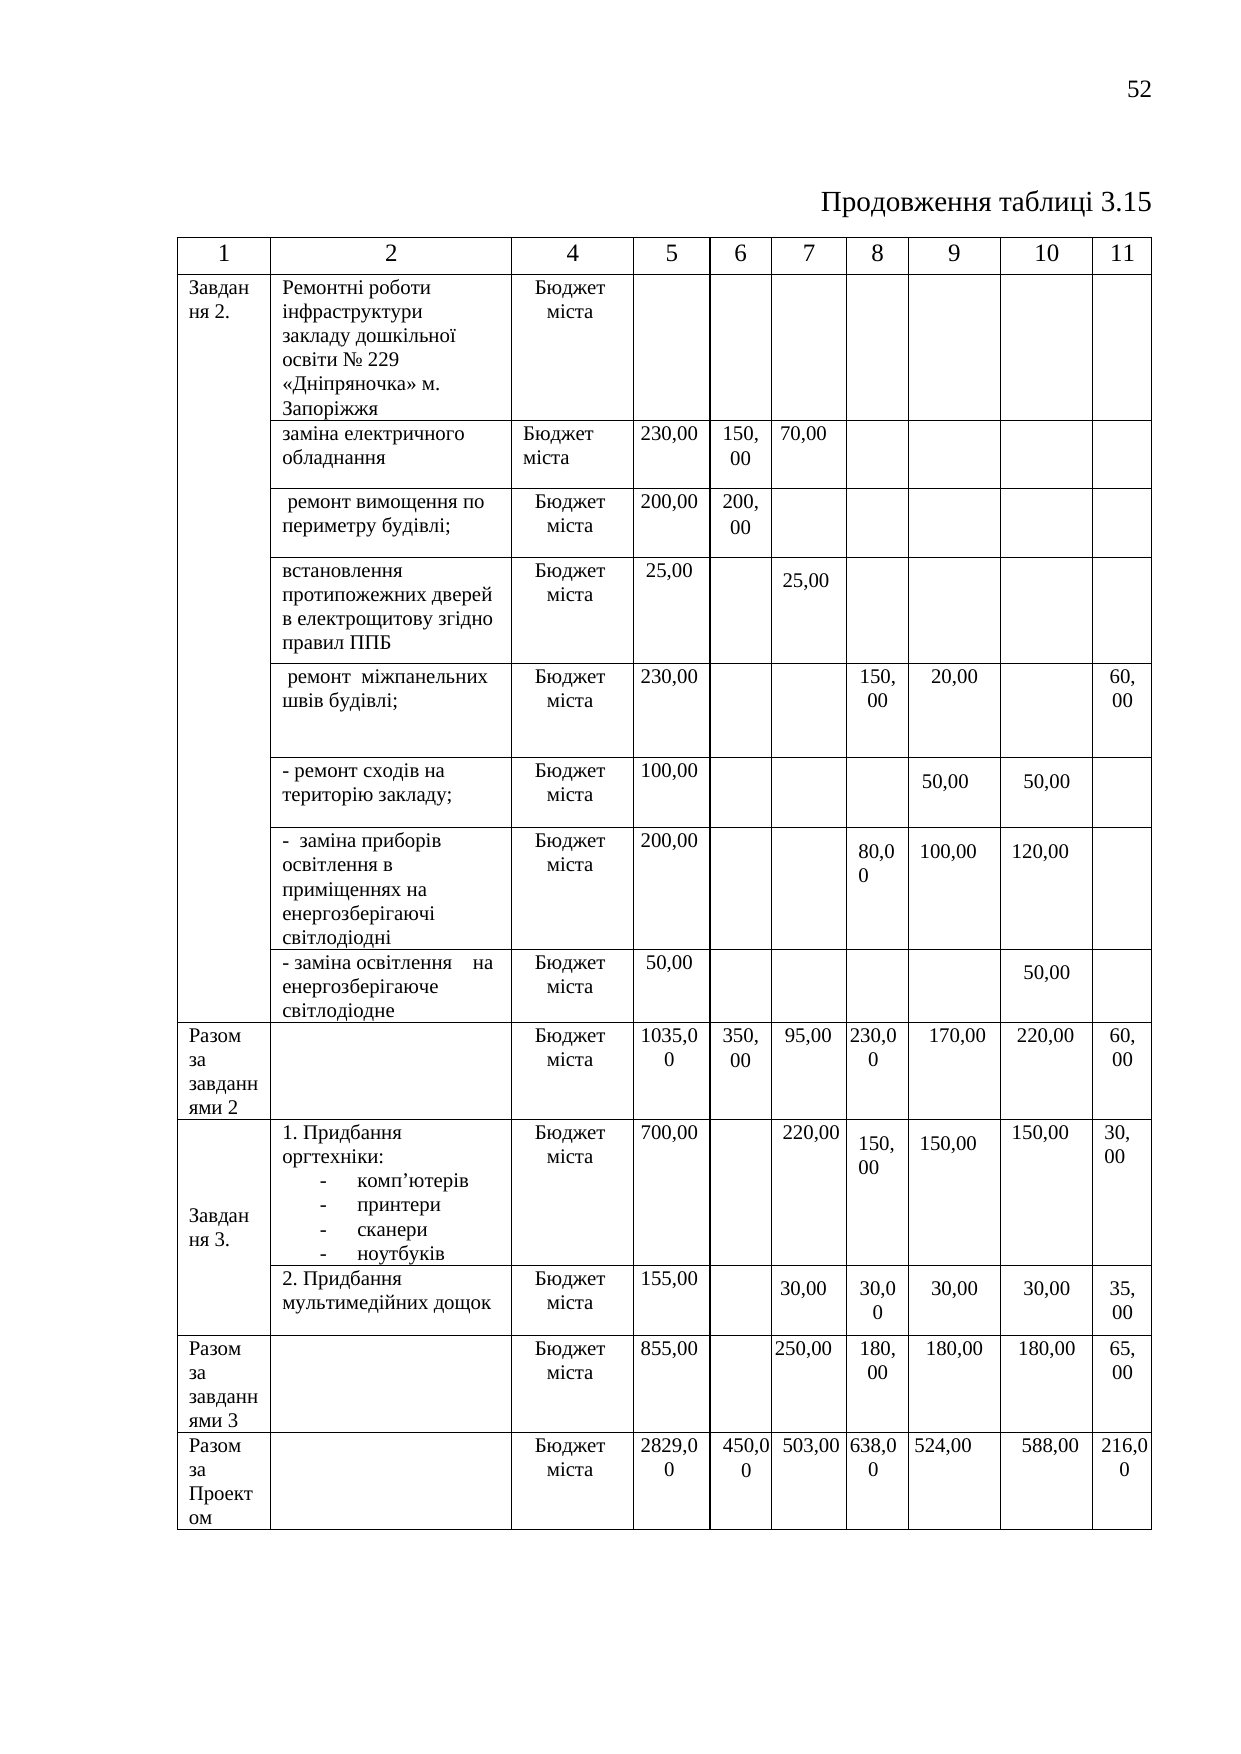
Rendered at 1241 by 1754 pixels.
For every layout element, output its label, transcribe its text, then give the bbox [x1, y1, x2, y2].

table_cell [847, 275, 908, 419]
table_header 6 [711, 238, 771, 274]
table_header 9 [909, 238, 1000, 274]
table_cell [847, 950, 908, 1022]
table_cell [271, 1433, 511, 1529]
table_cell [1001, 275, 1092, 419]
table_cell Бюджет міста [512, 421, 633, 488]
table_cell [711, 1336, 771, 1432]
table_cell 2829,00 [634, 1433, 709, 1529]
table_cell [1001, 421, 1092, 488]
table_cell [711, 828, 771, 949]
table_cell 70,00 [772, 421, 846, 488]
table_cell Бюджет міста [512, 828, 633, 949]
table_cell Бюджет міста [512, 1023, 633, 1119]
table_cell 30,00 [1093, 1120, 1151, 1264]
table_cell [1093, 828, 1151, 949]
table_cell Бюджет міста [512, 1433, 633, 1529]
table_cell [1001, 664, 1092, 757]
table_cell [711, 950, 771, 1022]
table_cell [772, 489, 846, 557]
table_cell - заміна приборів освітлення в приміщеннях на енергозберігаючі світлодіодні [271, 828, 511, 949]
table_cell 220,00 [1001, 1023, 1092, 1119]
table_cell [634, 275, 709, 419]
table_cell 230,00 [634, 421, 709, 488]
table_cell 200,00 [711, 489, 771, 557]
table_cell 30,00 [772, 1266, 846, 1334]
table_cell [1093, 421, 1151, 488]
table_cell 170,00 [909, 1023, 1000, 1119]
table_cell 150,00 [1001, 1120, 1092, 1264]
table_cell 1. Придбання оргтехніки: комп’ютерів принтери сканери ноутбуків [271, 1120, 511, 1264]
table_cell Ремонтні роботи інфраструктури закладу дошкільної освіти № 229 «Дніпряночка» м. Запоріжжя [271, 275, 511, 419]
table_cell Бюджет міста [512, 558, 633, 663]
table_cell 50,00 [634, 950, 709, 1022]
table_cell 180,00 [909, 1336, 1000, 1432]
table_cell [1001, 489, 1092, 557]
table_cell 200,00 [634, 489, 709, 557]
table_cell [772, 828, 846, 949]
table_cell [711, 275, 771, 419]
table_cell Бюджет міста [512, 758, 633, 827]
table_cell 150,00 [847, 664, 908, 757]
table_cell 30,00 [909, 1266, 1000, 1334]
table_cell [909, 421, 1000, 488]
table_cell 503,00 [772, 1433, 846, 1529]
table_cell [271, 1023, 511, 1119]
table_cell встановлення протипожежних дверей в електрощитову згідно правил ППБ [271, 558, 511, 663]
table_cell заміна електричного обладнання [271, 421, 511, 488]
table_cell [1093, 758, 1151, 827]
table_cell 120,00 [1001, 828, 1092, 949]
table_cell 60,00 [1093, 664, 1151, 757]
table_cell [847, 489, 908, 557]
table_cell [711, 1266, 771, 1334]
table_header 4 [512, 238, 633, 274]
table_cell 30,00 [847, 1266, 908, 1334]
table_cell 230,00 [847, 1023, 908, 1119]
table_cell 50,00 [1001, 950, 1092, 1022]
table_cell Разом за завданнями 2 [178, 1023, 270, 1119]
table_cell Бюджет міста [512, 1120, 633, 1264]
table_cell 20,00 [909, 664, 1000, 757]
table_cell [1093, 558, 1151, 663]
table_cell [1001, 558, 1092, 663]
table_cell Бюджет міста [512, 275, 633, 419]
table_header 8 [847, 238, 908, 274]
table_cell 524,00 [909, 1433, 1000, 1529]
table_cell [772, 758, 846, 827]
table_cell 1035,00 [634, 1023, 709, 1119]
table_cell [711, 758, 771, 827]
table_header 11 [1093, 238, 1151, 274]
table_cell 50,00 [1001, 758, 1092, 827]
table_header 7 [772, 238, 846, 274]
table_cell 2. Придбання мультимедійних дощок [271, 1266, 511, 1334]
table_cell 35,00 [1093, 1266, 1151, 1334]
table_cell 150,00 [711, 421, 771, 488]
table_cell [711, 664, 771, 757]
table_cell 60,00 [1093, 1023, 1151, 1119]
table_cell Разом за Проектом [178, 1433, 270, 1529]
table_cell 855,00 [634, 1336, 709, 1432]
table_cell 100,00 [909, 828, 1000, 949]
table_cell [847, 758, 908, 827]
table_cell - заміна освітлення на енергозберігаюче світлодіодне [271, 950, 511, 1022]
table_cell [271, 1336, 511, 1432]
table_cell 30,00 [1001, 1266, 1092, 1334]
table_cell [1093, 950, 1151, 1022]
table_cell [847, 558, 908, 663]
table_cell Бюджет міста [512, 489, 633, 557]
text Продовження таблиці 3.15 [177, 184, 1152, 218]
table_cell Бюджет міста [512, 1336, 633, 1432]
table_cell Разом за завданнями 3 [178, 1336, 270, 1432]
table_cell 180,00 [1001, 1336, 1092, 1432]
table_cell [772, 275, 846, 419]
table_cell Бюджет міста [512, 950, 633, 1022]
table_cell [1093, 275, 1151, 419]
table_cell 95,00 [772, 1023, 846, 1119]
table_cell 450,00 [711, 1433, 771, 1529]
table_cell [772, 664, 846, 757]
table_cell 200,00 [634, 828, 709, 949]
table_cell [847, 421, 908, 488]
table_cell Бюджет міста [512, 1266, 633, 1334]
table_cell 216,00 [1093, 1433, 1151, 1529]
table_header 10 [1001, 238, 1092, 274]
table_cell [711, 558, 771, 663]
table_cell 350,00 [711, 1023, 771, 1119]
table_cell 700,00 [634, 1120, 709, 1264]
table_cell 180,00 [847, 1336, 908, 1432]
table_cell 65,00 [1093, 1336, 1151, 1432]
table_header 1 [178, 238, 270, 274]
table_cell 25,00 [772, 558, 846, 663]
table_cell [1093, 489, 1151, 557]
table_cell 638,00 [847, 1433, 908, 1529]
table_cell 80,00 [847, 828, 908, 949]
table_cell - ремонт сходів на територію закладу; [271, 758, 511, 827]
table_cell 155,00 [634, 1266, 709, 1334]
table_cell 588,00 [1001, 1433, 1092, 1529]
table_cell [909, 558, 1000, 663]
table_cell 150,00 [847, 1120, 908, 1264]
table_cell [909, 275, 1000, 419]
table_cell 220,00 [772, 1120, 846, 1264]
table_cell 250,00 [772, 1336, 846, 1432]
table_header 2 [271, 238, 511, 274]
table_cell 150,00 [909, 1120, 1000, 1264]
table_cell 25,00 [634, 558, 709, 663]
table_cell 50,00 [909, 758, 1000, 827]
table_cell ремонт міжпанельних швів будівлі; [271, 664, 511, 757]
table_cell 100,00 [634, 758, 709, 827]
table_cell Завдання 2. [178, 275, 270, 1022]
table_header 5 [634, 238, 709, 274]
table_cell Бюджет міста [512, 664, 633, 757]
table_cell 230,00 [634, 664, 709, 757]
table_cell ремонт вимощення по периметру будівлі; [271, 489, 511, 557]
table_cell [711, 1120, 771, 1264]
table_cell Завдання 3. [178, 1120, 270, 1334]
table_cell [909, 950, 1000, 1022]
table_cell [909, 489, 1000, 557]
table_cell [772, 950, 846, 1022]
